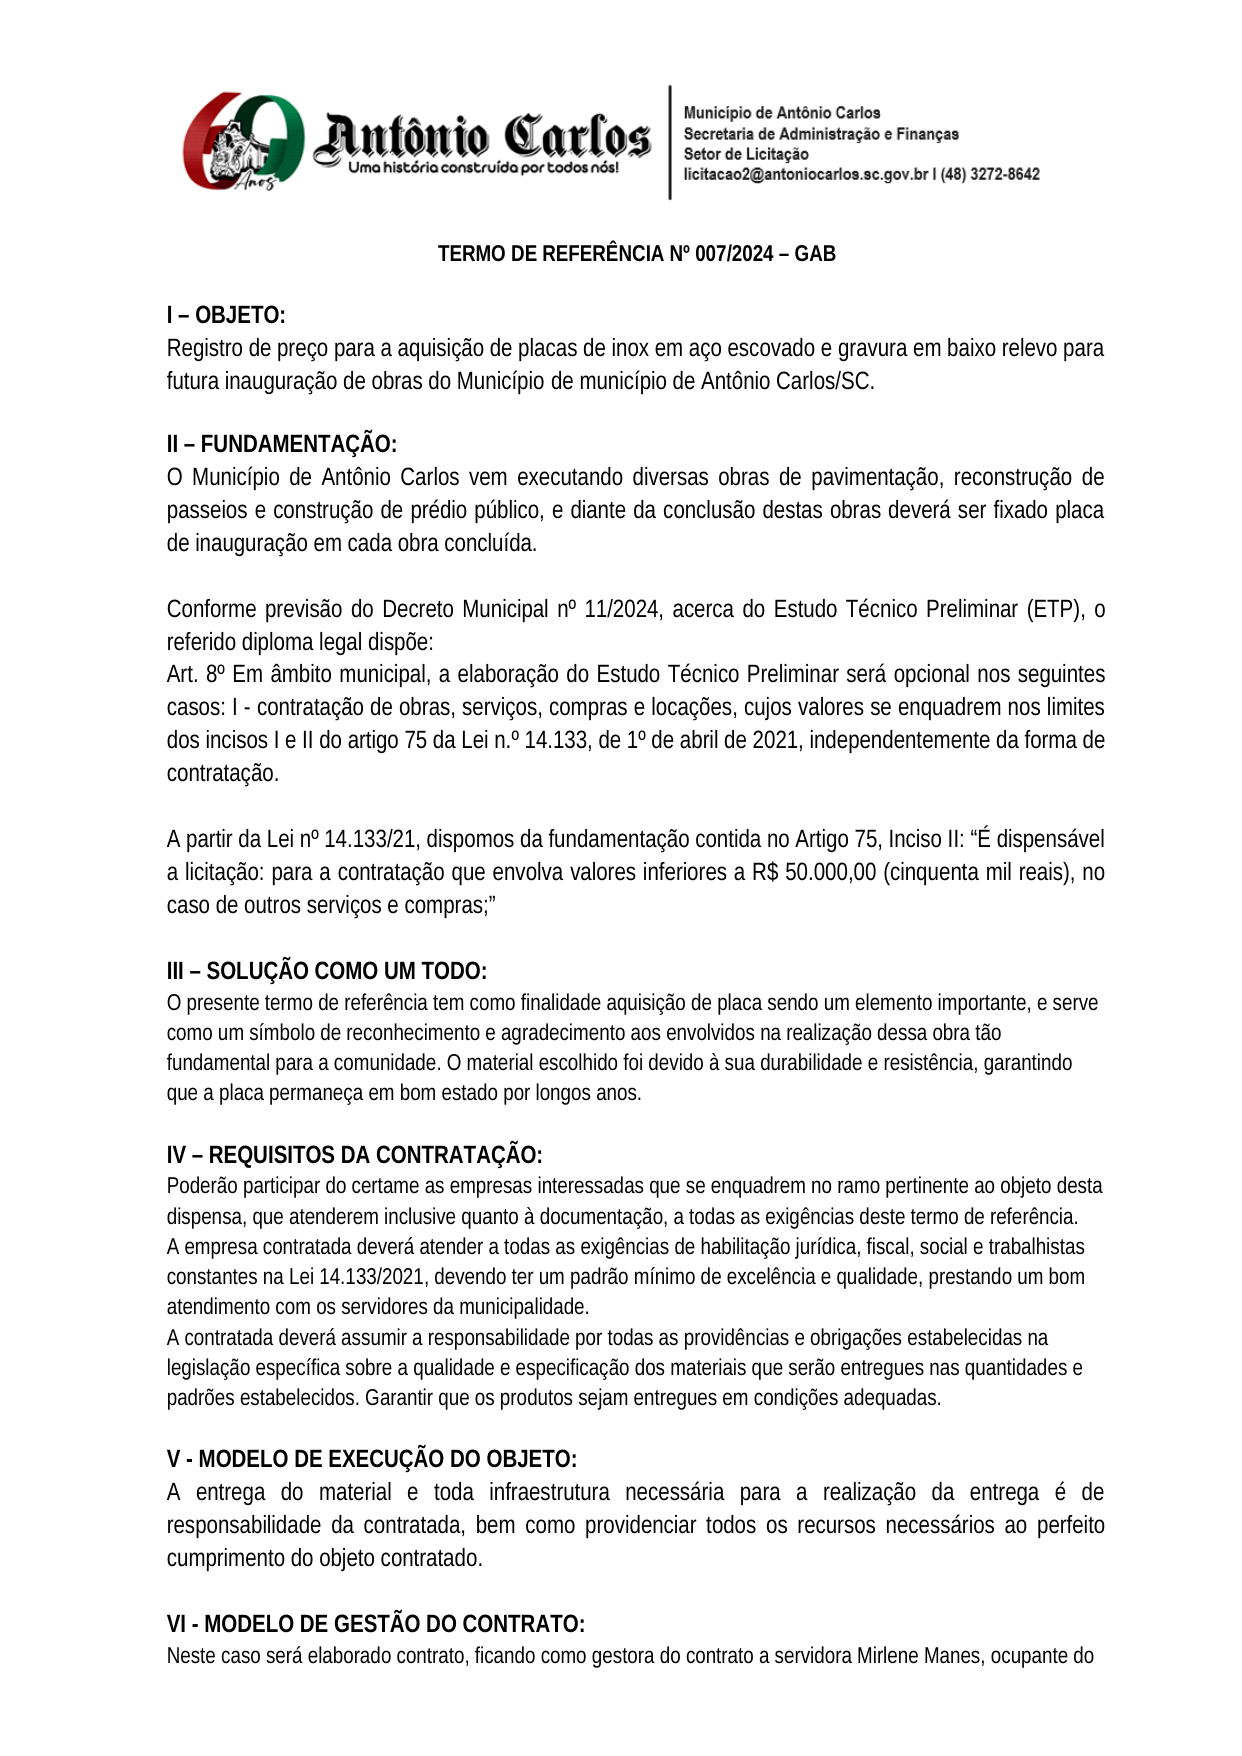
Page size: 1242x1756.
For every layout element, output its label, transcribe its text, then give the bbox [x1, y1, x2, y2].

picture [166, 75, 1053, 210]
text IV – REQUISITOS DA CONTRATAÇÃO: [167, 1139, 1107, 1168]
text A contratada deverá assumir a responsabilidade por todas as providências e obrigações estabelecidas na legislação específica sobre a qualidade e especificação dos materiais que serão entregues nas quantidades e padrões estabelecidos. Garantir que os produtos sejam entregues em condições adequadas. [167, 1323, 1107, 1410]
text TERMO DE REFERÊNCIA Nº 007/2024 – GAB [167, 239, 1107, 266]
text II – FUNDAMENTAÇÃO: [167, 429, 1107, 458]
text V - MODELO DE EXECUÇÃO DO OBJETO: [167, 1444, 1107, 1473]
text VI - MODELO DE GESTÃO DO CONTRATO: [167, 1609, 1107, 1638]
text Poderão participar do certame as empresas interessadas que se enquadrem no ramo pertinente ao objeto desta dispensa, que atenderem inclusive quanto à documentação, a todas as exigências deste termo de referência. [167, 1172, 1107, 1229]
text A entrega do material e toda infraestrutura necessária para a realização da entrega é de responsabilidade da contratada, bem como providenciar todos os recursos necessários ao perfeito cumprimento do objeto contratado. [167, 1477, 1107, 1572]
text III – SOLUÇÃO COMO UM TODO: [167, 956, 1107, 984]
text A partir da Lei nº 14.133/21, dispomos da fundamentação contida no Artigo 75, Inciso II: “É dispensável a licitação: para a contratação que envolva valores inferiores a R$ 50.000,00 (cinquenta mil reais), no caso de outros serviços e compras;” [167, 824, 1107, 918]
text Conforme previsão do Decreto Municipal nº 11/2024, acerca do Estudo Técnico Preliminar (ETP), o referido diploma legal dispõe: [167, 593, 1107, 655]
text O Município de Antônio Carlos vem executando diversas obras de pavimentação, reconstrução de passeios e construção de prédio público, e diante da conclusão destas obras deverá ser fixado placa de inauguração em cada obra concluída. [167, 462, 1107, 556]
text A empresa contratada deverá atender a todas as exigências de habilitação jurídica, fiscal, social e trabalhistas constantes na Lei 14.133/2021, devendo ter um padrão mínimo de excelência e qualidade, prestando um bom atendimento com os servidores da municipalidade. [167, 1233, 1107, 1320]
text I – OBJETO: [167, 300, 1107, 329]
text Registro de preço para a aquisição de placas de inox em aço escovado e gravura em baixo relevo para futura inauguração de obras do Município de município de Antônio Carlos/SC. [167, 333, 1107, 394]
text O presente termo de referência tem como finalidade aquisição de placa sendo um elemento importante, e serve como um símbolo de reconhecimento e agradecimento aos envolvidos na realização dessa obra tão fundamental para a comunidade. O material escolhido foi devido à sua durabilidade e resistência, garantindo que a placa permaneça em bom estado por longos anos. [167, 988, 1107, 1106]
text Art. 8º Em âmbito municipal, a elaboração do Estudo Técnico Preliminar será opcional nos seguintes casos: I - contratação de obras, serviços, compras e locações, cujos valores se enquadrem nos limites dos incisos I e II do artigo 75 da Lei n.º 14.133, de 1º de abril de 2021, independentemente da forma de contratação. [167, 659, 1107, 787]
